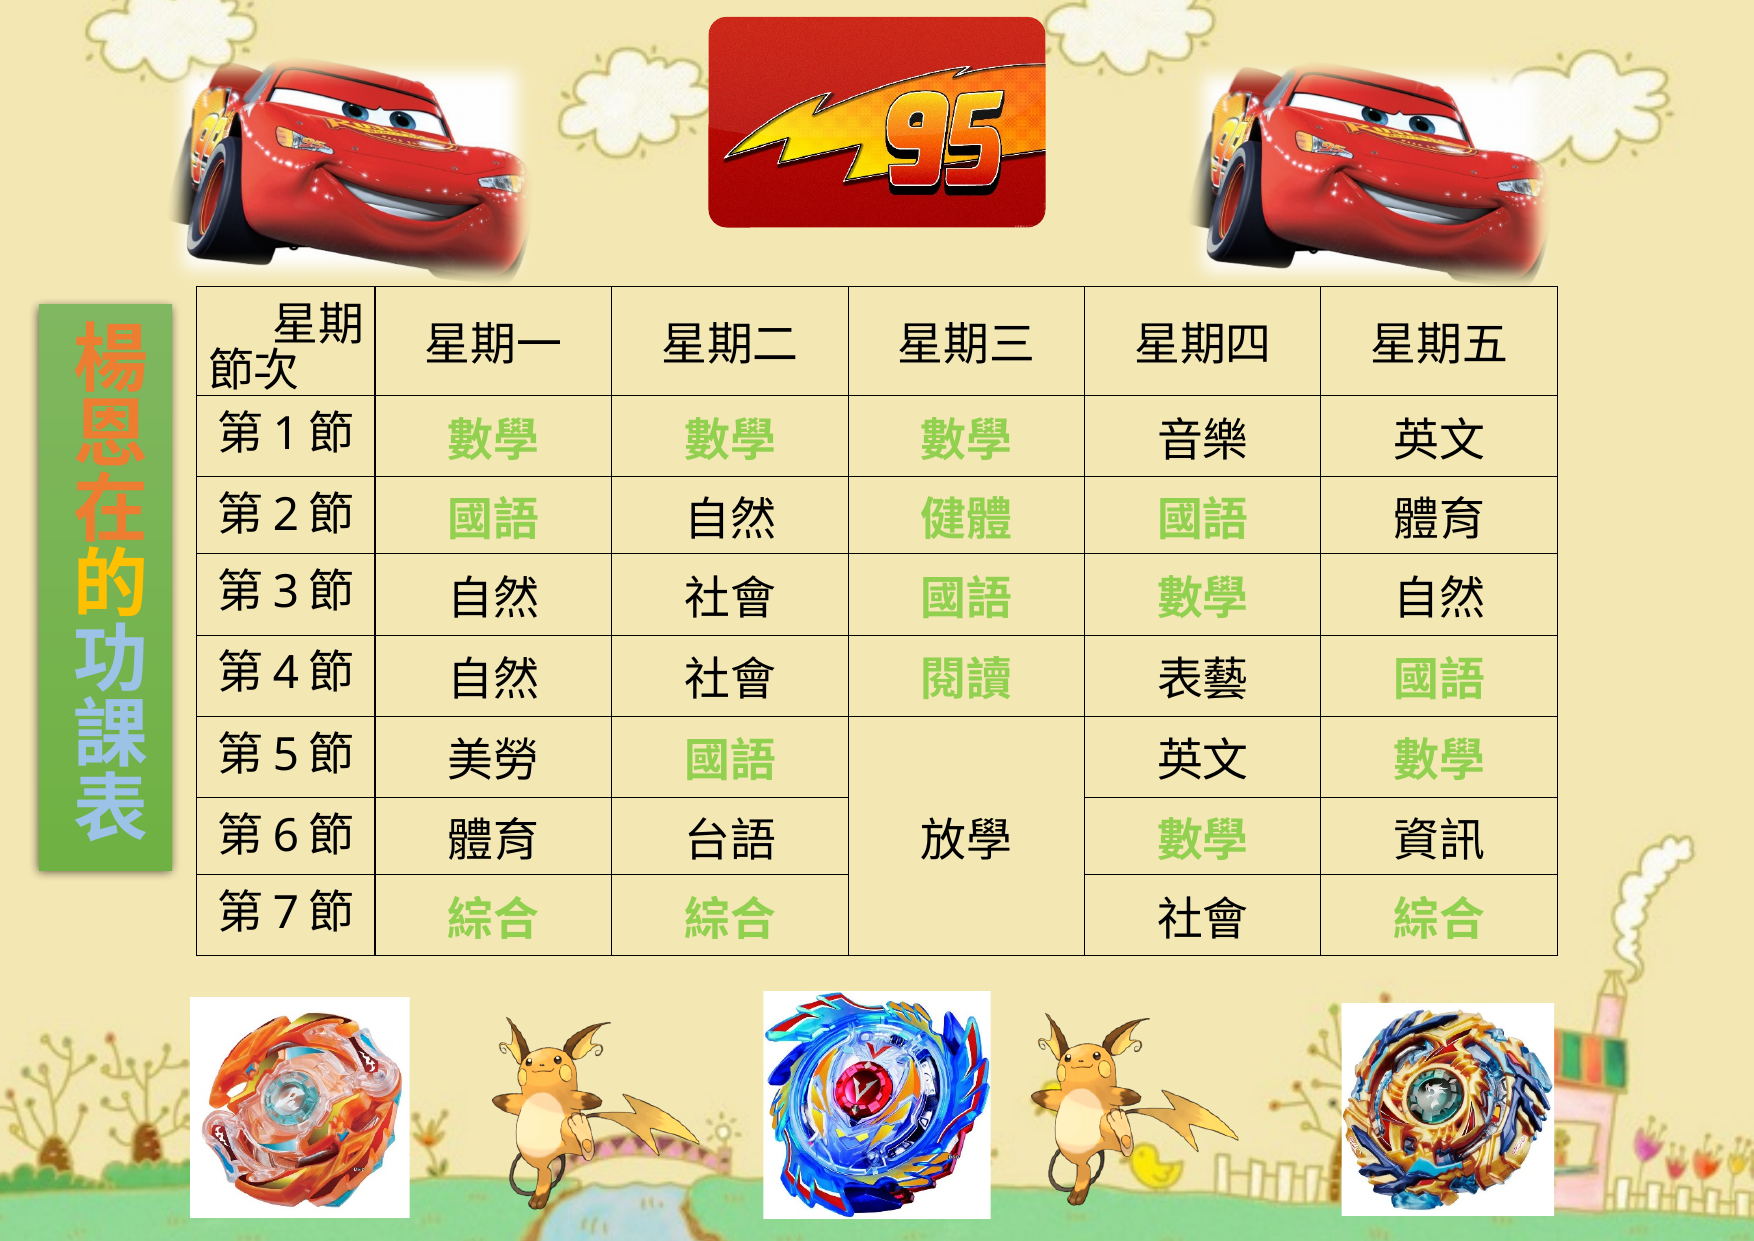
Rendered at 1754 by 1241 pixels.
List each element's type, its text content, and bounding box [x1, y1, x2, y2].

table_header 星期五 [1321, 287, 1557, 395]
table_cell 第1節 [197, 396, 374, 476]
table_cell 第2節 [197, 477, 374, 553]
table_cell 自然 [376, 554, 611, 634]
table_header 星期 節次 [197, 287, 374, 395]
table_cell 國語 [1085, 477, 1320, 553]
table_cell 自然 [612, 477, 848, 553]
table_cell 資訊 [1321, 798, 1557, 874]
table_cell 綜合 [1321, 875, 1557, 955]
table_cell 綜合 [376, 875, 611, 955]
table_cell 社會 [612, 636, 848, 716]
table_cell 國語 [1321, 636, 1557, 716]
table_header 星期四 [1085, 287, 1320, 395]
table_header 星期二 [612, 287, 848, 395]
table_cell 音樂 [1085, 396, 1320, 476]
table_cell 體育 [1321, 477, 1557, 553]
table_cell 國語 [612, 717, 848, 797]
table_cell 第7節 [197, 875, 374, 955]
table_cell 社會 [612, 554, 848, 634]
table_cell 數學 [849, 396, 1084, 476]
table_cell 數學 [1085, 798, 1320, 874]
table_cell 美勞 [376, 717, 611, 797]
table_cell 表藝 [1085, 636, 1320, 716]
table_header 星期三 [849, 287, 1084, 395]
table_cell 自然 [1321, 554, 1557, 634]
table_cell 第4節 [197, 636, 374, 716]
table_cell 國語 [376, 477, 611, 553]
table_cell 閱讀 [849, 636, 1084, 716]
table_cell 社會 [1085, 875, 1320, 955]
table_cell 綜合 [612, 875, 848, 955]
table_cell 數學 [1321, 717, 1557, 797]
table_cell 國語 [849, 554, 1084, 634]
picture [0, 0, 1754, 1241]
table_cell 數學 [376, 396, 611, 476]
table_cell 台語 [612, 798, 848, 874]
table_cell 放學 [849, 717, 1084, 955]
table_cell 英文 [1321, 396, 1557, 476]
table_cell 第6節 [197, 798, 374, 874]
table_cell 第3節 [197, 554, 374, 634]
table_cell 體育 [376, 798, 611, 874]
table_cell 健體 [849, 477, 1084, 553]
table_cell 第5節 [197, 717, 374, 797]
table_cell 英文 [1085, 717, 1320, 797]
table_cell 數學 [1085, 554, 1320, 634]
table_cell 自然 [376, 636, 611, 716]
table_header 星期一 [376, 287, 611, 395]
table_cell 數學 [612, 396, 848, 476]
